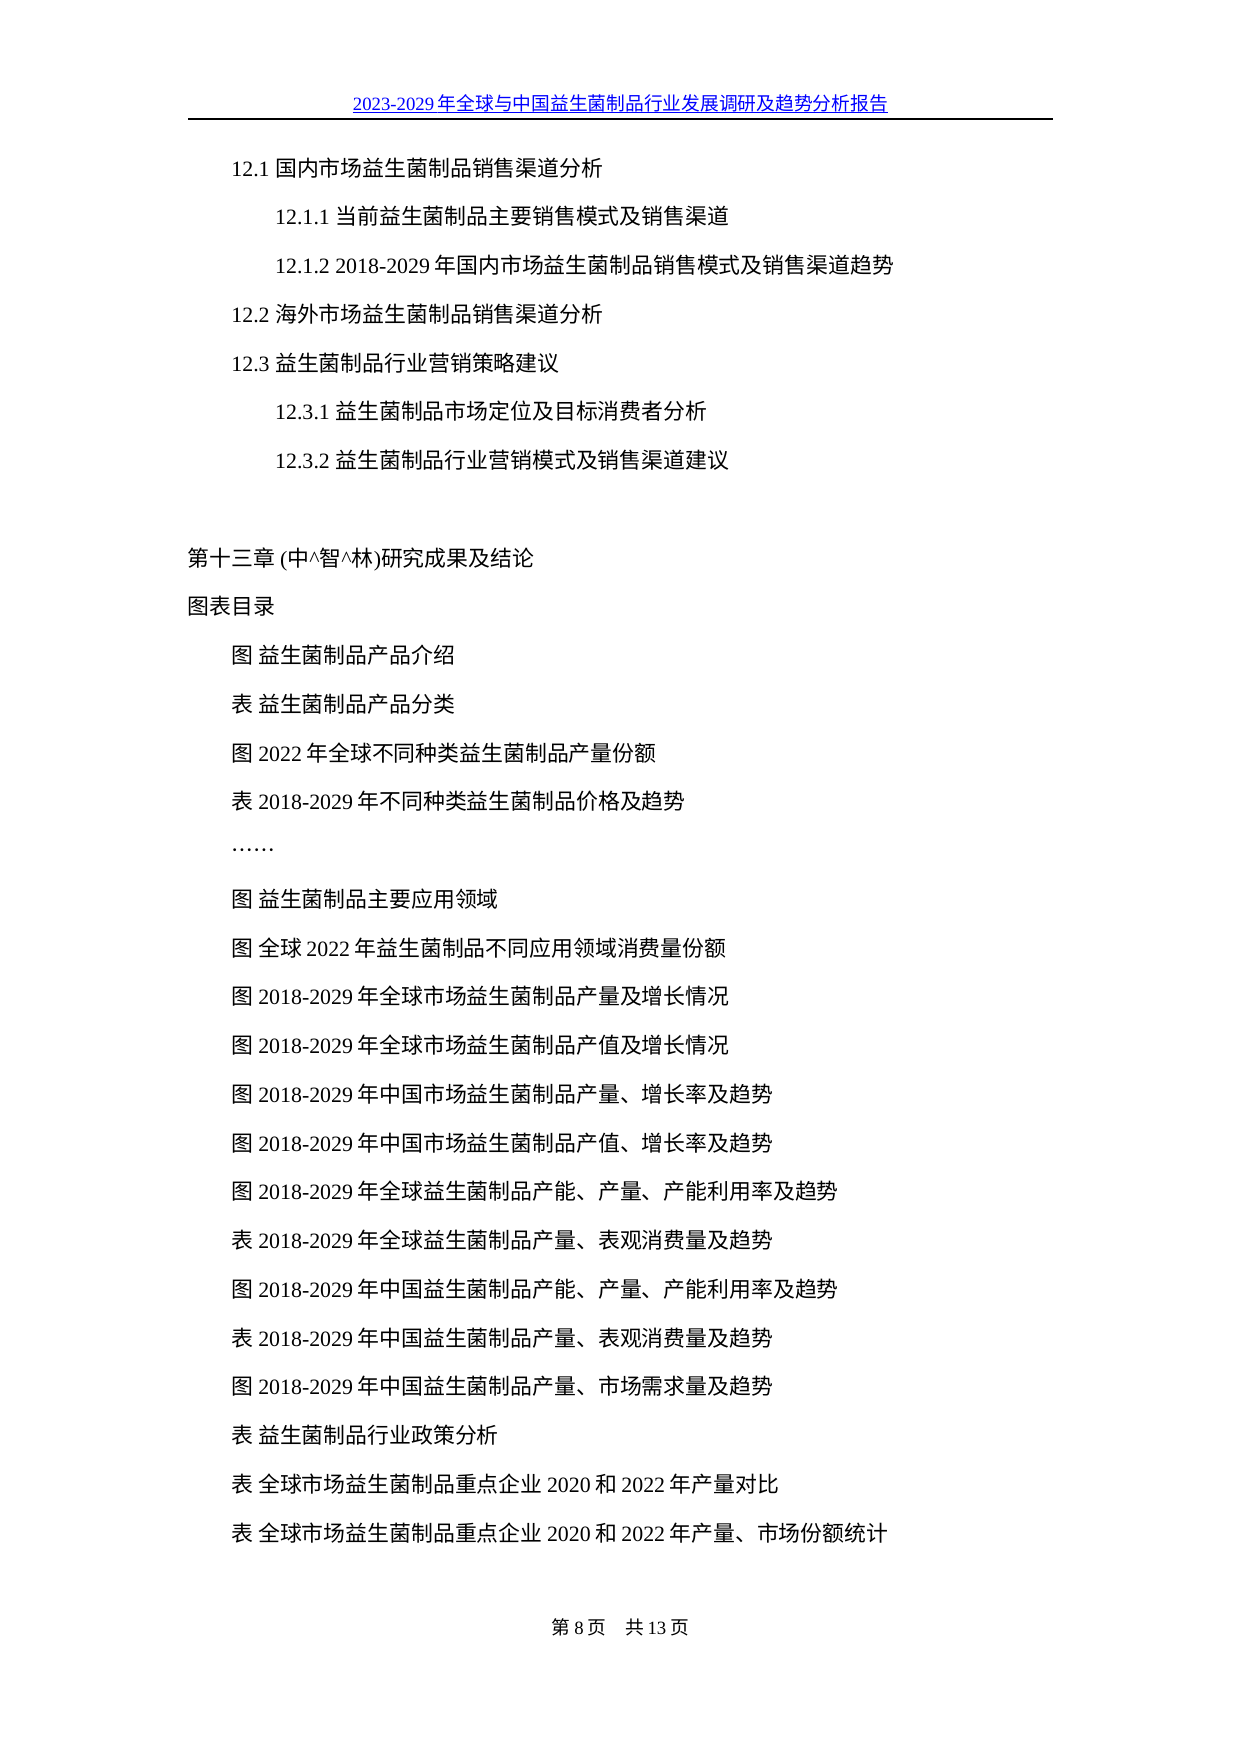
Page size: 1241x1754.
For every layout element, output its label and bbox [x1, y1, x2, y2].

text [187, 150, 1053, 1548]
